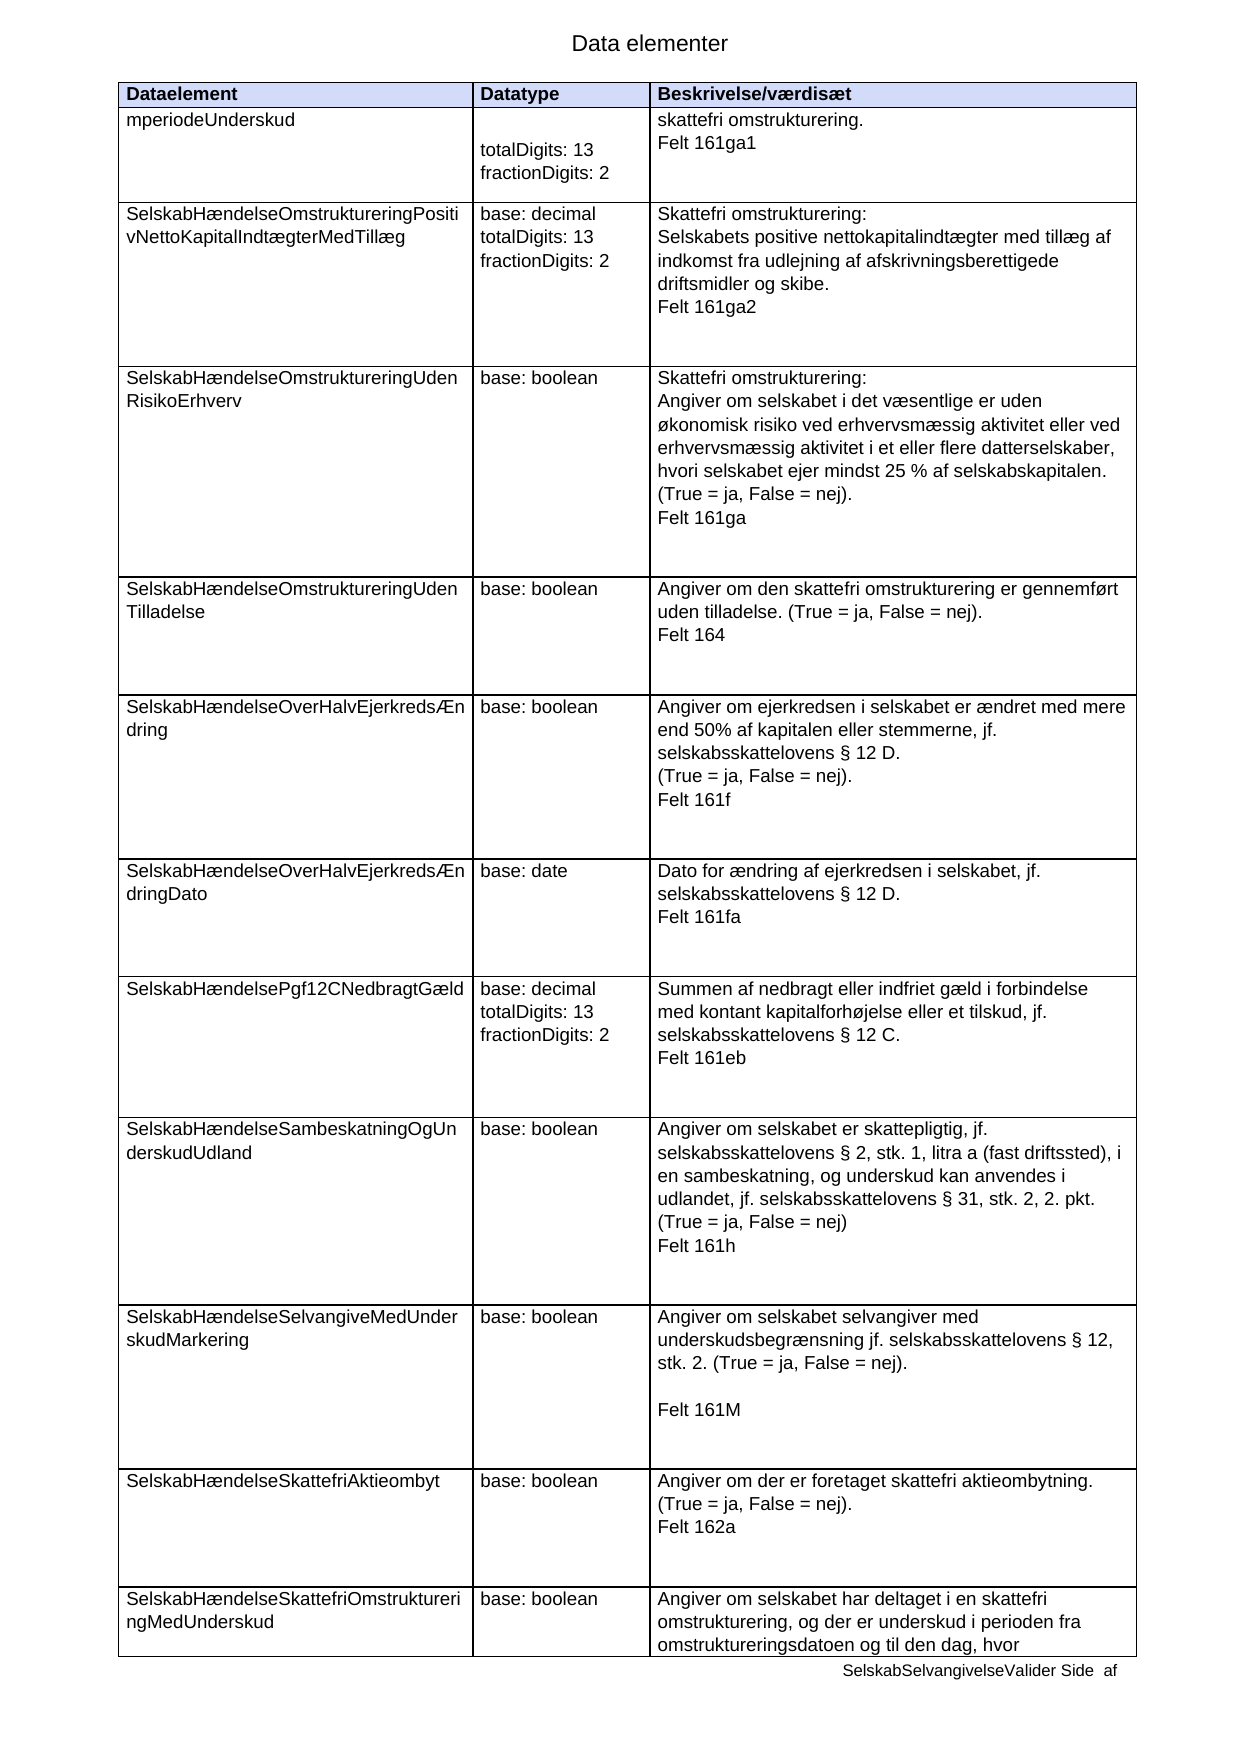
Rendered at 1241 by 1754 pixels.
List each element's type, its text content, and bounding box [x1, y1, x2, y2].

table_cell base: boolean [474, 367, 649, 576]
table_cell base: decimal totalDigits: 13 fractionDigits: 2 [474, 203, 649, 366]
table_header Dataelement [119, 83, 472, 107]
table_cell SelskabHændelseOverHalvEjerkredsÆndring [119, 696, 472, 858]
table_cell Angiver om der er foretaget skattefri aktieombytning. (True = ja, False = nej). Felt 162a [651, 1470, 1136, 1586]
table_cell SelskabHændelseOmstruktureringUdenTilladelse [119, 578, 472, 694]
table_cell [651, 108, 1136, 201]
table_cell base: boolean [474, 1306, 649, 1468]
table_cell base: boolean [474, 1588, 649, 1656]
table_cell Skattefri omstrukturering: Selskabets positive nettokapitalindtægter med tillæg af indkomst fra udlejning af afskrivningsberettigede driftsmidler og skibe. Felt 161ga2 [651, 203, 1136, 366]
table_cell base: decimal totalDigits: 13 fractionDigits: 2 [474, 977, 649, 1117]
table_cell Angiver om ejerkredsen i selskabet er ændret med mere end 50% af kapitalen eller stemmerne, jf. selskabsskattelovens § 12 D. (True = ja, False = nej). Felt 161f [651, 696, 1136, 858]
table_cell base: date [474, 860, 649, 976]
table_cell SelskabHændelseSelvangiveMedUnderskudMarkering [119, 1306, 472, 1468]
table_header Datatype [474, 83, 649, 107]
table_cell base: boolean [474, 696, 649, 858]
table_cell base: boolean [474, 1470, 649, 1586]
table_cell Angiver om selskabet er skattepligtig, jf. selskabsskattelovens § 2, stk. 1, litra a (fast driftssted), i en sambeskatning, og underskud kan anvendes i udlandet, jf. selskabsskattelovens § 31, stk. 2, 2. pkt. (True = ja, False = nej) Felt 161h [651, 1118, 1136, 1304]
table_cell SelskabHændelseOverHalvEjerkredsÆndringDato [119, 860, 472, 976]
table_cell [474, 108, 649, 201]
table_cell base: boolean [474, 578, 649, 694]
table_cell SelskabHændelseSkattefriAktieombyt [119, 1470, 472, 1586]
table_cell SelskabHændelseOmstruktureringPositivNettoKapitalIndtægterMedTillæg [119, 203, 472, 366]
table_cell Summen af nedbragt eller indfriet gæld i forbindelse med kontant kapitalforhøjelse eller et tilskud, jf. selskabsskattelovens § 12 C. Felt 161eb [651, 977, 1136, 1117]
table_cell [651, 1588, 1136, 1656]
table_cell Angiver om selskabet selvangiver med underskudsbegrænsning jf. selskabsskattelovens § 12, stk. 2. (True = ja, False = nej). Felt 161M [651, 1306, 1136, 1468]
table_cell SelskabHændelsePgf12CNedbragtGæld [119, 977, 472, 1117]
table_cell SelskabHændelseSambeskatningOgUnderskudUdland [119, 1118, 472, 1304]
table_cell Angiver om den skattefri omstrukturering er gennemført uden tilladelse. (True = ja, False = nej). Felt 164 [651, 578, 1136, 694]
table_header Beskrivelse/værdisæt [651, 83, 1136, 107]
table_cell SelskabHændelseOmstruktureringUdenRisikoErhverv [119, 367, 472, 576]
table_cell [119, 1588, 472, 1656]
table_cell Skattefri omstrukturering: Angiver om selskabet i det væsentlige er uden økonomisk risiko ved erhvervsmæssig aktivitet eller ved erhvervsmæssig aktivitet i et eller flere datterselskaber, hvori selskabet ejer mindst 25 % af selskabskapitalen. (True = ja, False = nej). Felt 161ga [651, 367, 1136, 576]
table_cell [119, 108, 472, 201]
table_cell Dato for ændring af ejerkredsen i selskabet, jf. selskabsskattelovens § 12 D. Felt 161fa [651, 860, 1136, 976]
table_cell base: boolean [474, 1118, 649, 1304]
